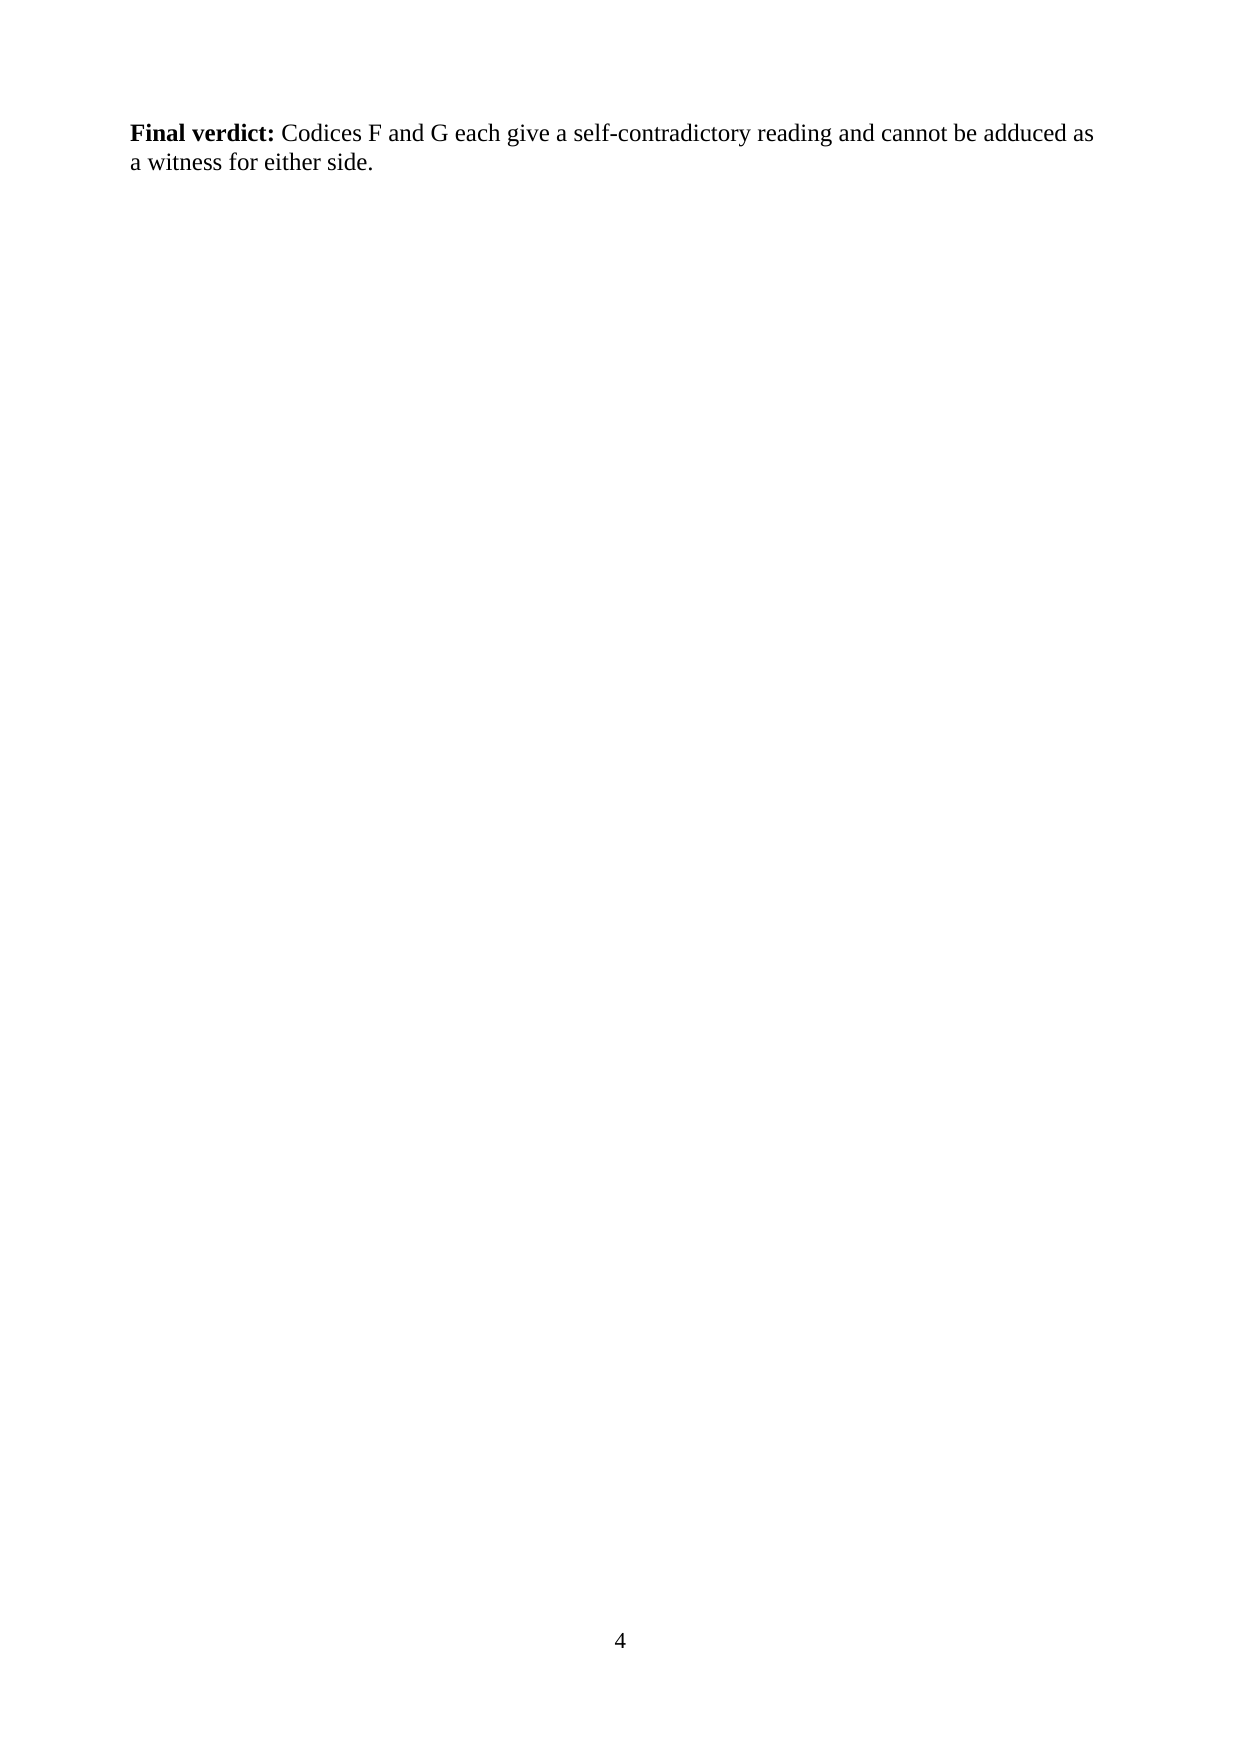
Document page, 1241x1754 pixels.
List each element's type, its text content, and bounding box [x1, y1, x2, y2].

text Final verdict: Codices F and G each give a self-contradictory reading and cannot be adduced as a witness for either side. [130, 118, 1110, 176]
